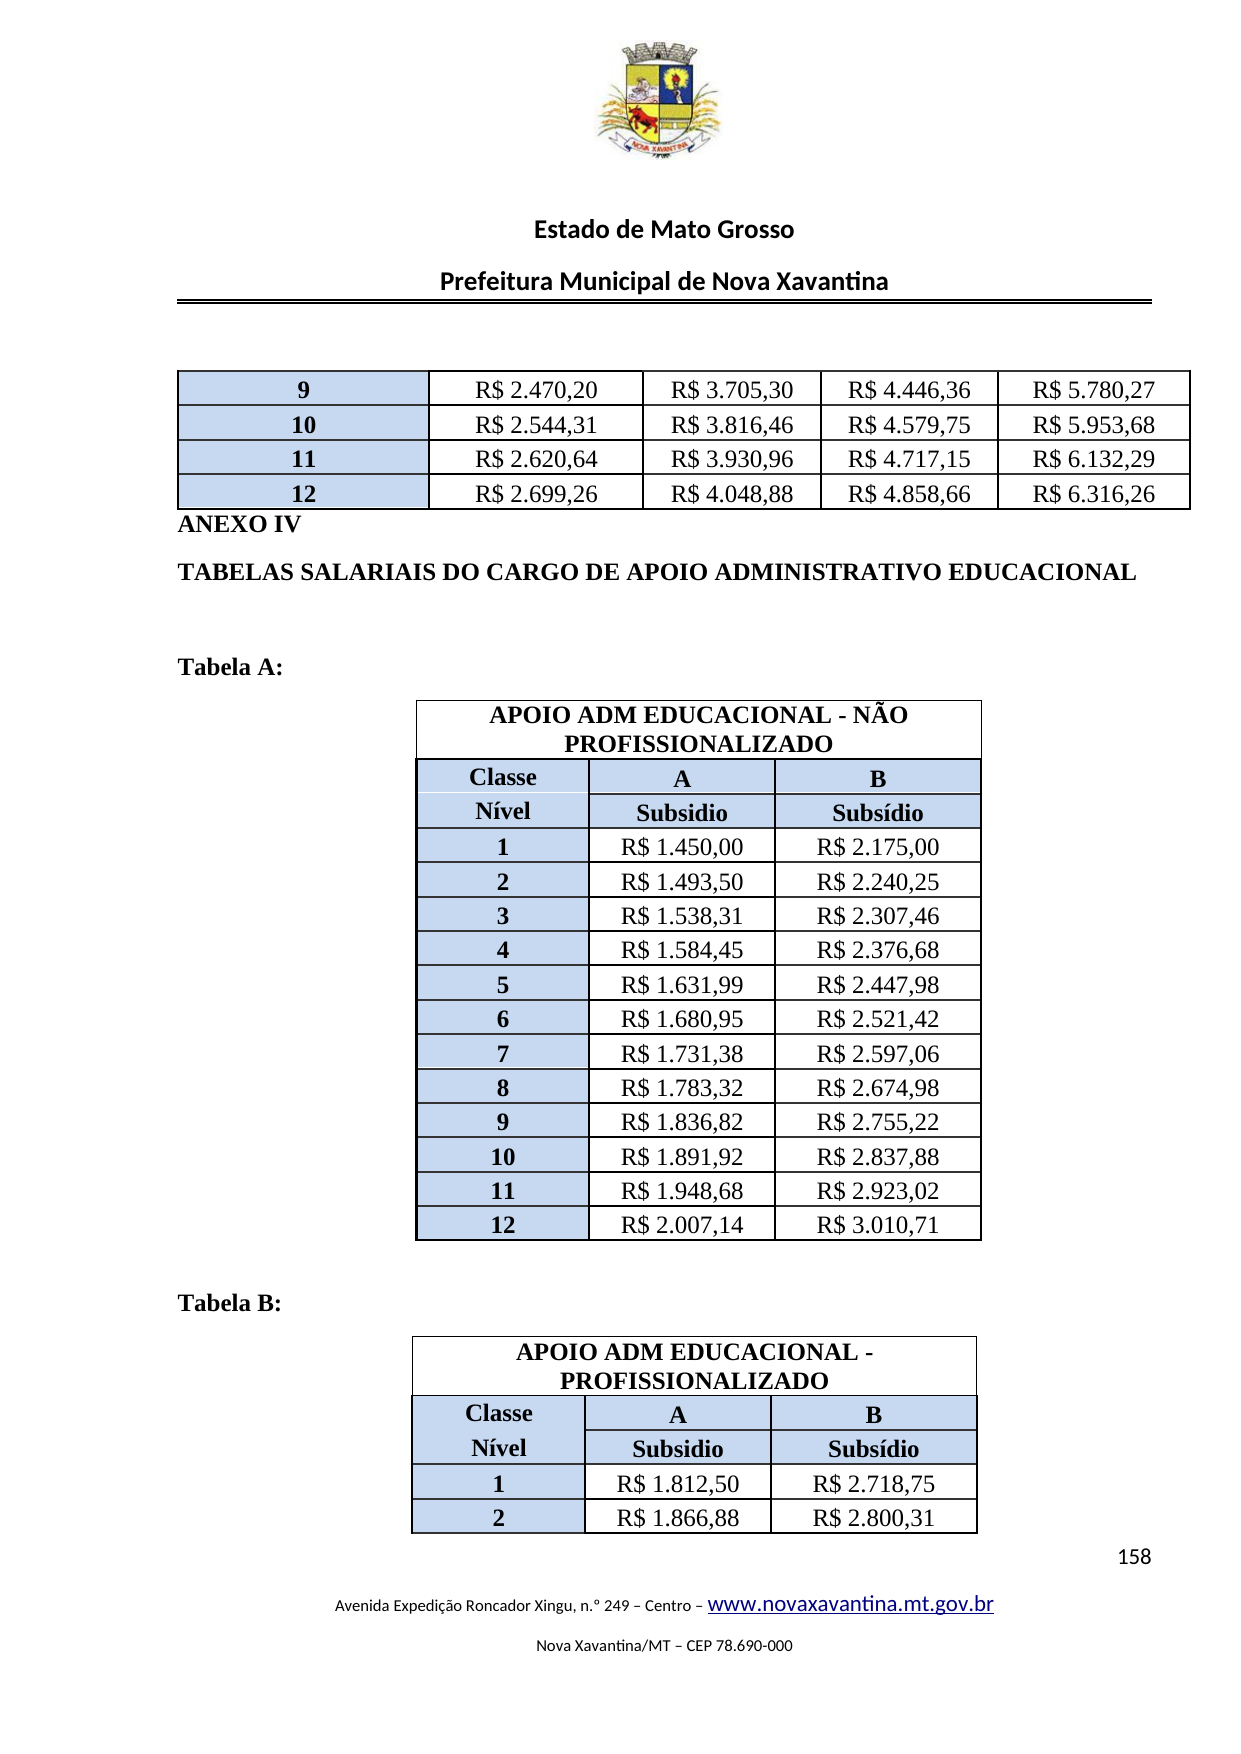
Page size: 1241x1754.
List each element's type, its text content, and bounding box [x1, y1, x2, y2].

table_cell R$ 1.783,32 [590, 1070, 774, 1102]
table_cell Subsídio [772, 1431, 976, 1463]
table_cell Subsidio [590, 795, 774, 827]
table_cell R$ 1.731,38 [590, 1035, 774, 1067]
table_cell 11 [179, 441, 428, 473]
table_cell R$ 3.705,30 [644, 372, 820, 404]
table_cell R$ 4.717,15 [822, 441, 997, 473]
table_cell 3 [418, 898, 588, 930]
table_cell 6 [418, 1001, 588, 1033]
table_cell Subsidio [586, 1431, 770, 1463]
table_cell R$ 5.953,68 [999, 406, 1189, 439]
table_cell Classe [413, 1396, 584, 1429]
table_cell 12 [179, 475, 428, 507]
table_cell R$ 2.800,31 [772, 1500, 976, 1532]
table_cell 9 [418, 1104, 588, 1136]
table_cell R$ 6.316,26 [999, 475, 1189, 507]
table_cell R$ 1.680,95 [590, 1001, 774, 1033]
table_cell R$ 2.447,98 [776, 966, 980, 999]
table_cell A [586, 1396, 770, 1429]
table_cell 10 [179, 406, 428, 439]
table_header APOIO ADM EDUCACIONAL - PROFISSIONALIZADO [413, 1337, 976, 1394]
table_cell 1 [418, 829, 588, 861]
table_cell 8 [418, 1070, 588, 1102]
table_cell R$ 1.631,99 [590, 966, 774, 999]
table_cell R$ 4.858,66 [822, 475, 997, 507]
table_cell R$ 1.493,50 [590, 863, 774, 896]
table_cell 5 [418, 966, 588, 999]
table_cell R$ 1.891,92 [590, 1138, 774, 1171]
table_cell 2 [413, 1500, 584, 1532]
table_cell A [590, 760, 774, 792]
table_cell R$ 2.923,02 [776, 1173, 980, 1205]
table_cell R$ 1.948,68 [590, 1173, 774, 1205]
table_cell R$ 2.240,25 [776, 863, 980, 896]
table_cell R$ 6.132,29 [999, 441, 1189, 473]
table_cell 9 [179, 372, 428, 404]
table_cell 2 [418, 863, 588, 896]
table_cell 7 [418, 1035, 588, 1067]
table_cell R$ 2.470,20 [430, 372, 642, 404]
table_cell R$ 5.780,27 [999, 372, 1189, 404]
table_cell 4 [418, 932, 588, 964]
table_cell Classe [418, 760, 588, 792]
table_cell R$ 2.718,75 [772, 1465, 976, 1498]
table_cell Nível [413, 1429, 584, 1463]
table_cell R$ 2.007,14 [590, 1207, 774, 1239]
table_cell R$ 2.521,42 [776, 1001, 980, 1033]
table_cell B [772, 1396, 976, 1429]
picture [594, 40, 723, 160]
table_cell R$ 2.620,64 [430, 441, 642, 473]
table_cell R$ 4.579,75 [822, 406, 997, 439]
table_cell R$ 4.446,36 [822, 372, 997, 404]
table_cell R$ 2.597,06 [776, 1035, 980, 1067]
table_cell Subsídio [776, 795, 980, 827]
table_cell R$ 1.866,88 [586, 1500, 770, 1532]
table_cell R$ 1.812,50 [586, 1465, 770, 1498]
table_cell 10 [418, 1138, 588, 1171]
table_cell 11 [418, 1173, 588, 1205]
table_cell R$ 1.450,00 [590, 829, 774, 861]
table_cell R$ 2.376,68 [776, 932, 980, 964]
table_header APOIO ADM EDUCACIONAL - NÃO PROFISSIONALIZADO [417, 701, 981, 758]
table_cell R$ 4.048,88 [644, 475, 820, 507]
table_cell B [776, 760, 980, 792]
table_cell R$ 1.584,45 [590, 932, 774, 964]
table_cell R$ 3.010,71 [776, 1207, 980, 1239]
table_cell R$ 2.544,31 [430, 406, 642, 439]
table_cell 12 [418, 1207, 588, 1239]
table_cell R$ 2.674,98 [776, 1070, 980, 1102]
table_cell R$ 2.837,88 [776, 1138, 980, 1171]
table_cell R$ 2.175,00 [776, 829, 980, 861]
table_cell R$ 1.836,82 [590, 1104, 774, 1136]
table_cell R$ 3.816,46 [644, 406, 820, 439]
table_cell Nível [418, 793, 588, 827]
table_cell R$ 2.755,22 [776, 1104, 980, 1136]
table_cell R$ 2.699,26 [430, 475, 642, 507]
table_cell R$ 2.307,46 [776, 898, 980, 930]
table_cell R$ 3.930,96 [644, 441, 820, 473]
table_cell R$ 1.538,31 [590, 898, 774, 930]
table_cell 1 [413, 1465, 584, 1498]
